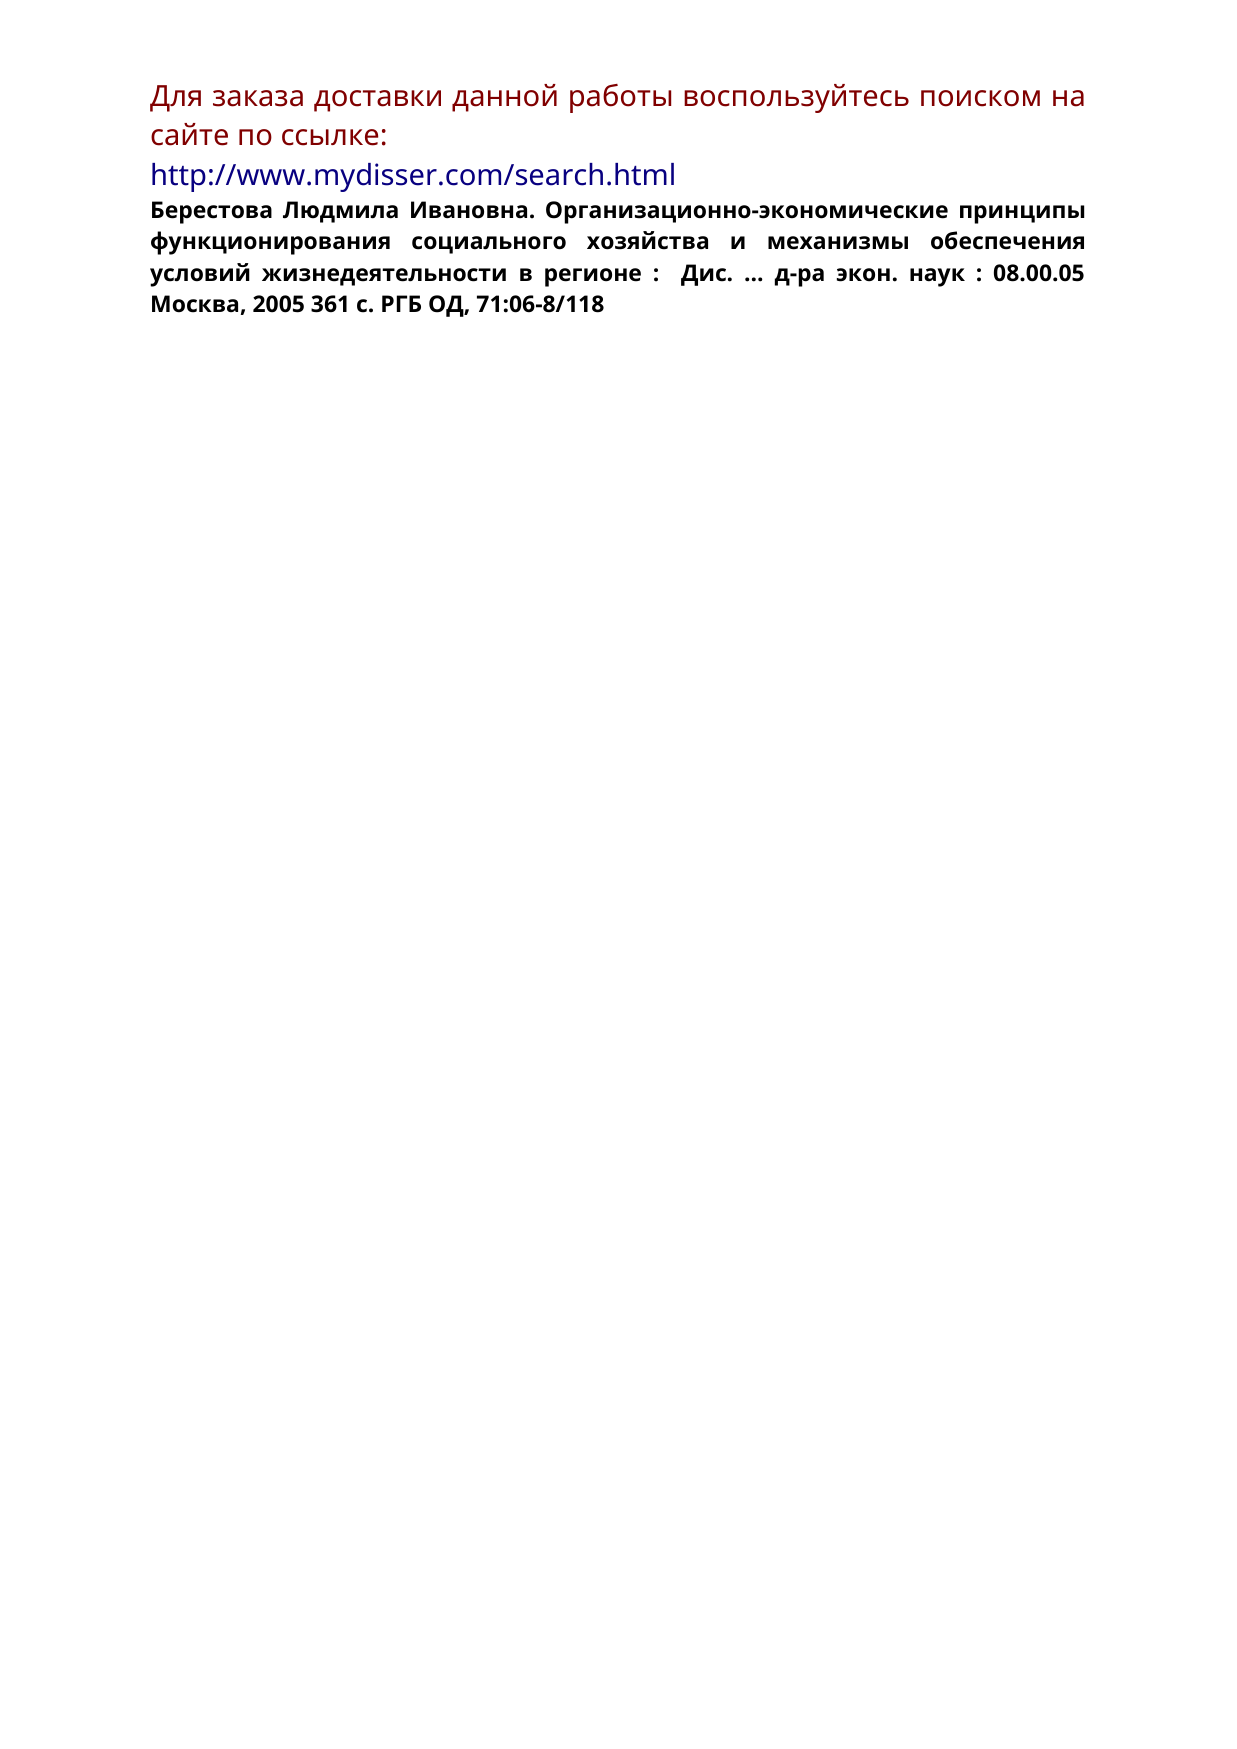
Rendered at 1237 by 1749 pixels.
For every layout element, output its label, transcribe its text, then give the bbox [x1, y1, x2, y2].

text Берестова Людмила Ивановна. Организационно-экономические принципы функционирования социального хозяйства и механизмы обеспечения условий жизнедеятельности в регионе : Дис. ... д-ра экон. наук : 08.00.05 Москва, 2005 361 с. РГБ ОД, 71:06-8/118 [150, 194, 1086, 319]
